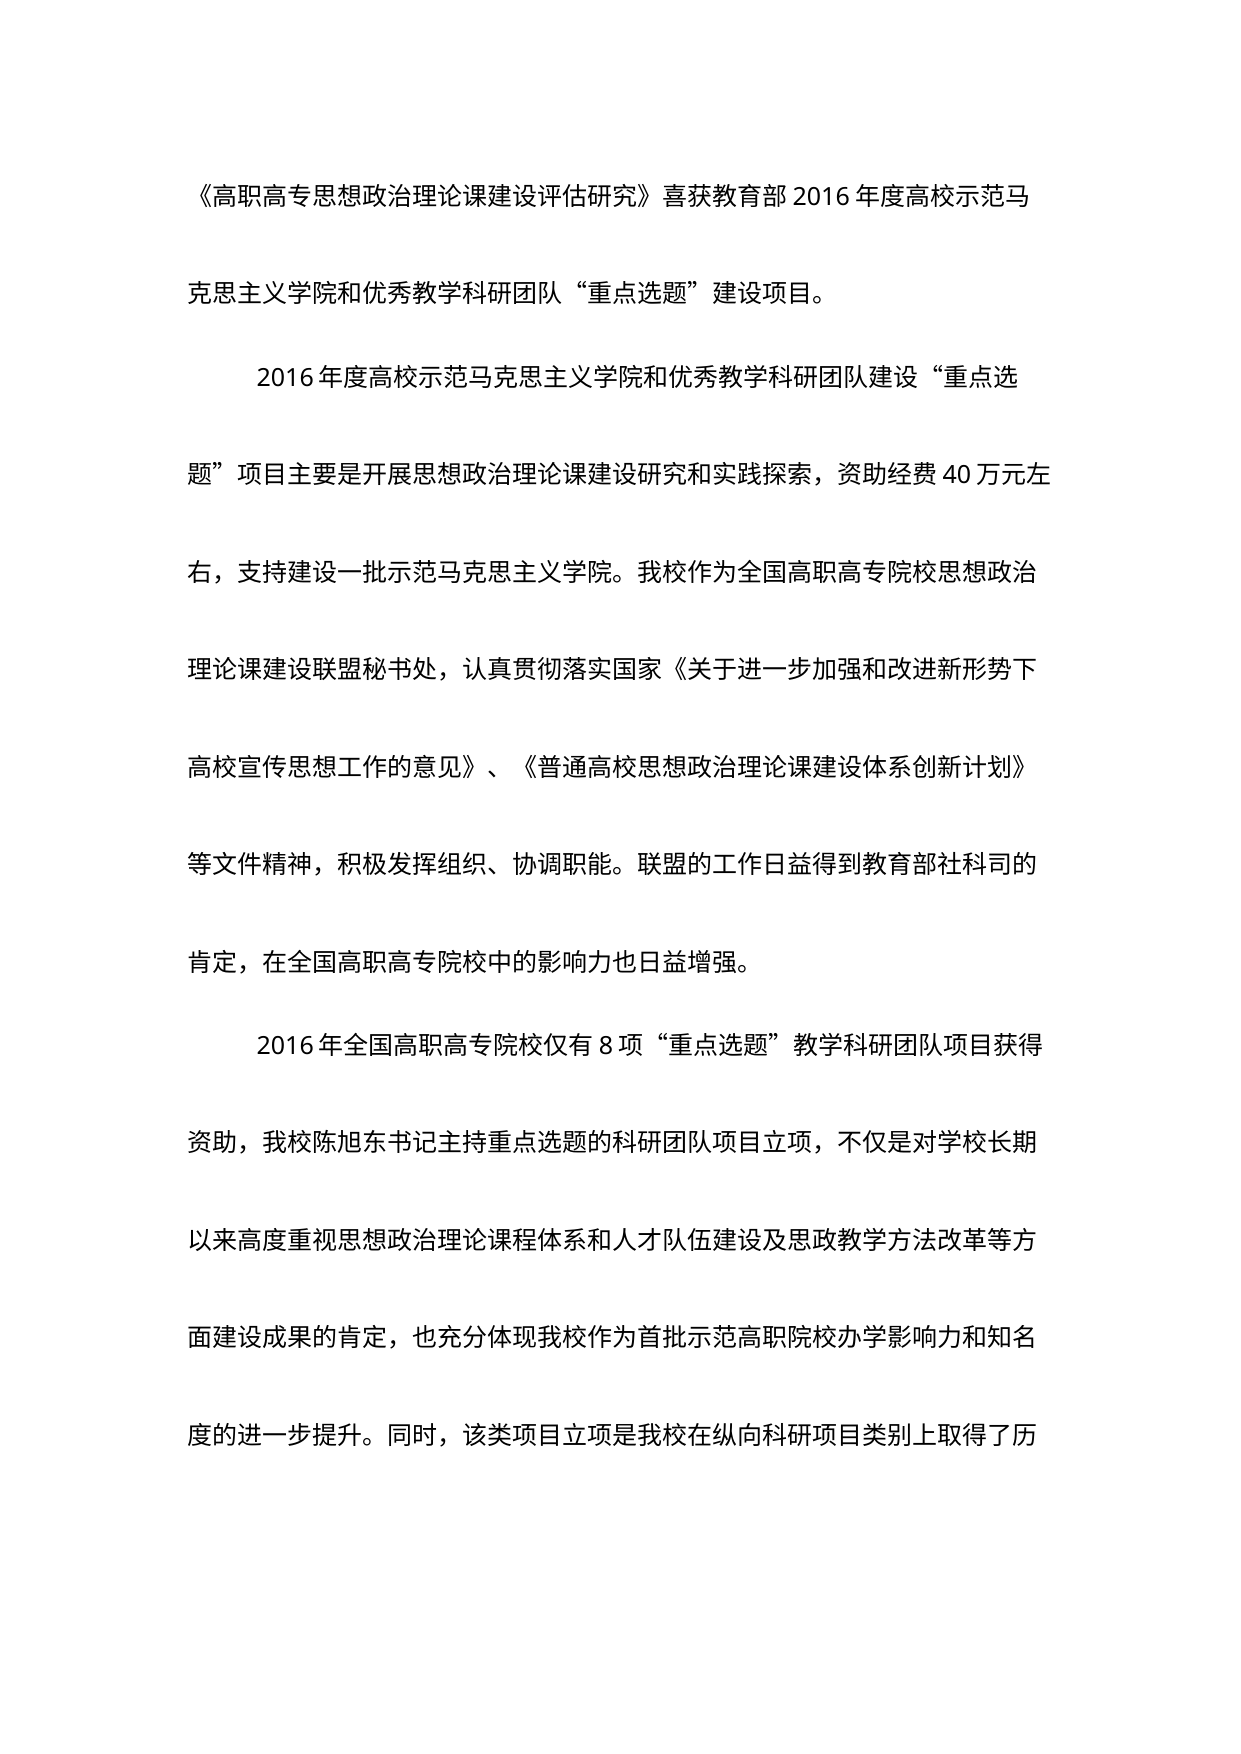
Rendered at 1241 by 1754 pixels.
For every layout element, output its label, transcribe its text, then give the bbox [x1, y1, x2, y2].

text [187, 162, 1053, 324]
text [187, 1011, 1053, 1466]
text 2016年度高校示范马克思主义学院和优秀教学科研团队建设“重点选题”项目主要是开展思想政治理论课建设研究和实践探索，资助经费40万元左右，支持建设一批示范马克思主义学院。我校作为全国高职高专院校思想政治理论课建设联盟秘书处，认真贯彻落实国家《关于进一步加强和改进新形势下高校宣传思想工作的意见》、《普通高校思想政治理论课建设体系创新计划》等文件精神，积极发挥组织、协调职能。联盟的工作日益得到教育部社科司的肯定，在全国高职高专院校中的影响力也日益增强。 [187, 343, 1053, 993]
